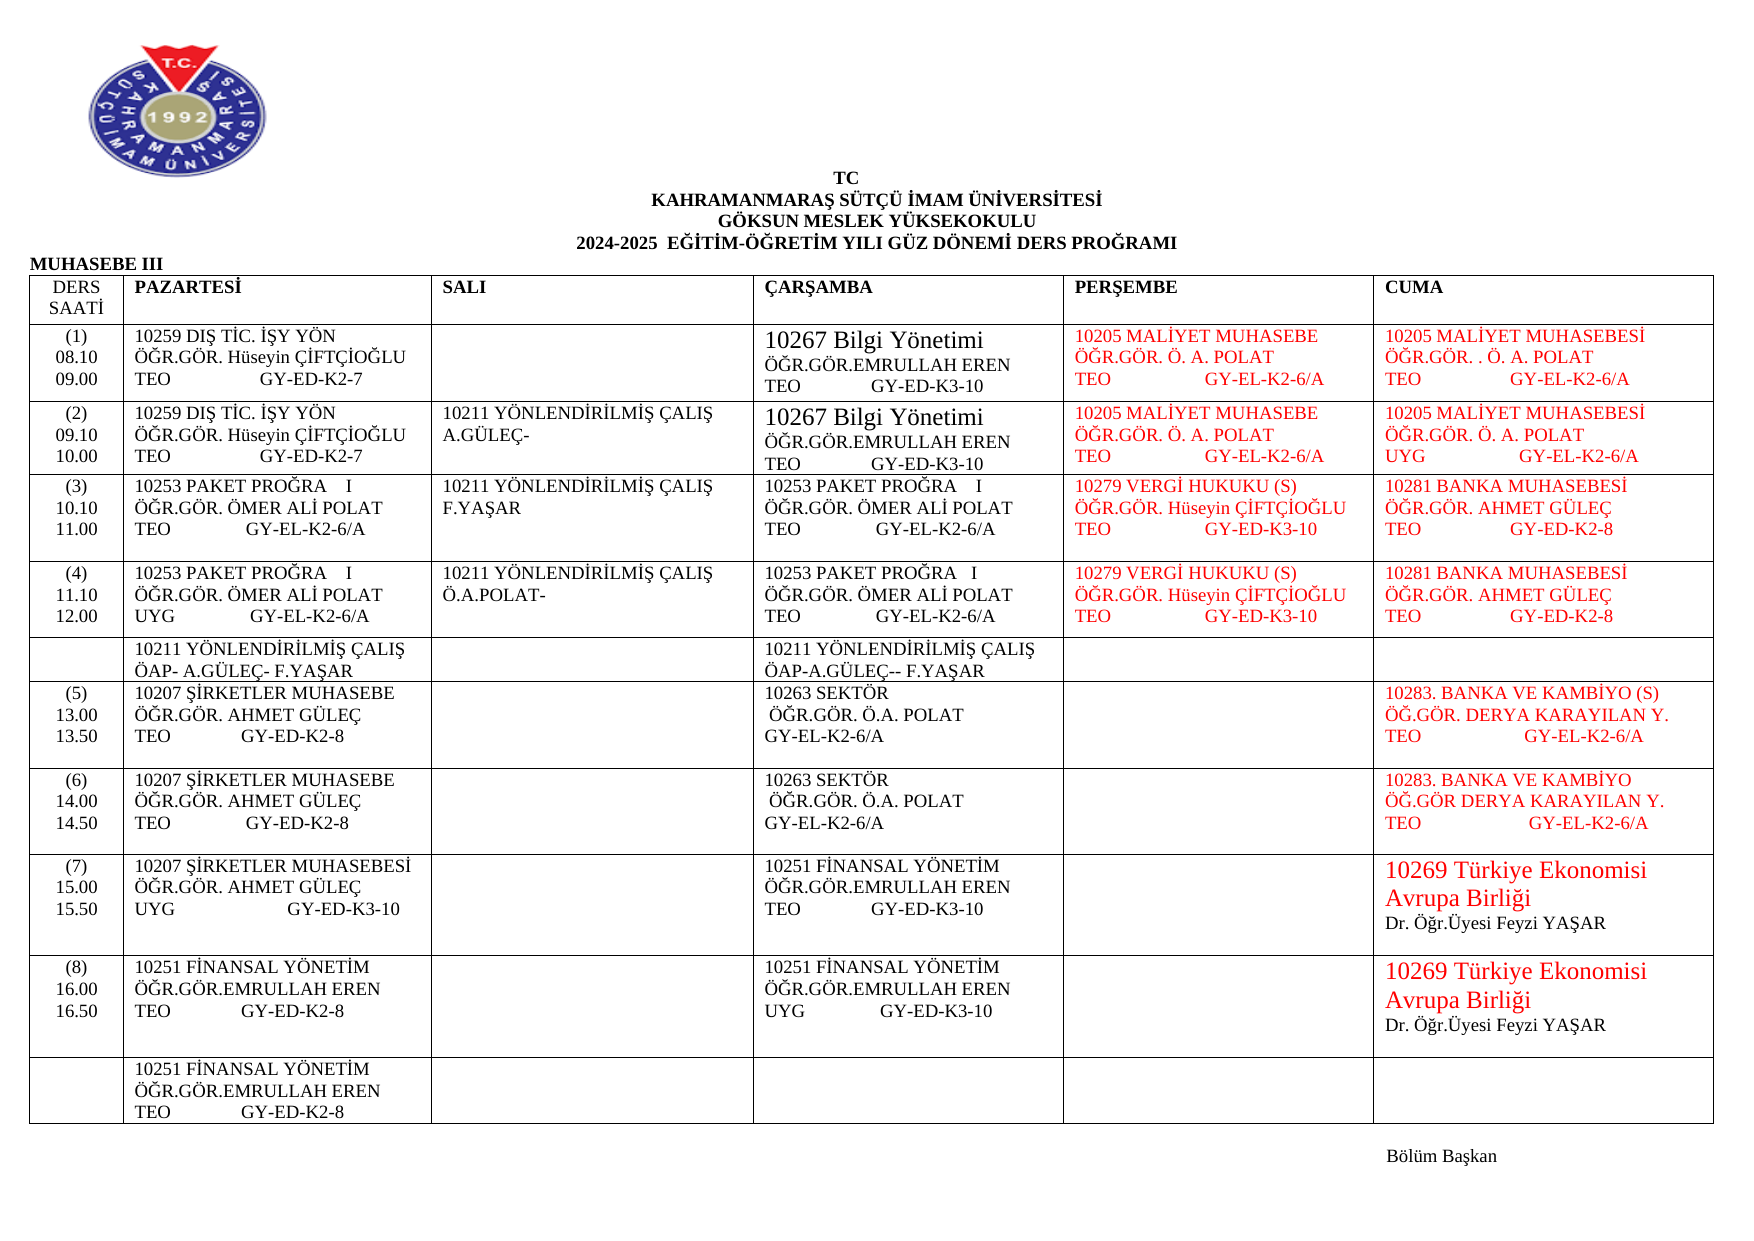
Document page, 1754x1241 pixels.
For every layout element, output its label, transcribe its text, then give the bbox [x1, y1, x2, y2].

table_cell 10211 YÖNLENDİRİLMİŞ ÇALIŞ ÖAP-A.GÜLEÇ-- F.YAŞAR [754, 638, 1063, 681]
table_cell [432, 638, 753, 681]
table_cell (4) 11.10 12.00 [30, 562, 123, 637]
table_cell [1374, 638, 1713, 681]
table_cell [432, 956, 753, 1057]
table_cell (1) 08.10 09.00 [30, 325, 123, 401]
table_cell 10269 Türkiye Ekonomisi Avrupa Birliği Dr. Öğr.Üyesi Feyzi YAŞAR [1374, 956, 1713, 1057]
table_cell 10211 YÖNLENDİRİLMİŞ ÇALIŞ F.YAŞAR [432, 475, 753, 561]
table_header PAZARTESİ [124, 276, 431, 324]
table_cell [432, 1058, 753, 1123]
table_header PERŞEMBE [1064, 276, 1373, 324]
table_cell 10259 DIŞ TİC. İŞY YÖN ÖĞR.GÖR. Hüseyin ÇİFTÇİOĞLU TEO GY-ED-K2-7 [124, 325, 431, 401]
table_cell 10253 PAKET PROĞRA I ÖĞR.GÖR. ÖMER ALİ POLAT TEO GY-EL-K2-6/A [754, 475, 1063, 561]
text GÖKSUN MESLEK YÜKSEKOKULU [29, 210, 1724, 232]
table_header CUMA [1374, 276, 1713, 324]
table_cell [1374, 1058, 1713, 1123]
table_cell [30, 638, 123, 681]
table_cell 10211 YÖNLENDİRİLMİŞ ÇALIŞ Ö.A.POLAT- [432, 562, 753, 637]
table_cell 10251 FİNANSAL YÖNETİM ÖĞR.GÖR.EMRULLAH EREN TEO GY-ED-K2-8 [124, 1058, 431, 1123]
table_cell [30, 1058, 123, 1123]
table_cell 10207 ŞİRKETLER MUHASEBESİ ÖĞR.GÖR. AHMET GÜLEÇ UYG GY-ED-K3-10 [124, 855, 431, 955]
table_cell 10251 FİNANSAL YÖNETİM ÖĞR.GÖR.EMRULLAH EREN TEO GY-ED-K2-8 [124, 956, 431, 1057]
text MUHASEBE III [29, 253, 1724, 275]
table_cell 10263 SEKTÖR ÖĞR.GÖR. Ö.A. POLAT GY-EL-K2-6/A [754, 769, 1063, 854]
table_cell [432, 325, 753, 401]
table_cell 10211 YÖNLENDİRİLMİŞ ÇALIŞ A.GÜLEÇ- [432, 402, 753, 474]
table_cell 10205 MALİYET MUHASEBE ÖĞR.GÖR. Ö. A. POLAT TEO GY-EL-K2-6/A [1064, 325, 1373, 401]
table_header DERS SAATİ [30, 276, 123, 324]
table_cell 10267 Bilgi Yönetimi ÖĞR.GÖR.EMRULLAH EREN TEO GY-ED-K3-10 [754, 325, 1063, 401]
table_cell (2) 09.10 10.00 [30, 402, 123, 474]
text TC [29, 37, 1724, 188]
table_cell [432, 769, 753, 854]
table_cell [1064, 855, 1373, 955]
table_cell 10205 MALİYET MUHASEBESİ ÖĞR.GÖR. Ö. A. POLAT UYG GY-EL-K2-6/A [1374, 402, 1713, 474]
text Bölüm Başkan [29, 1145, 1724, 1167]
table_cell (3) 10.10 11.00 [30, 475, 123, 561]
table_cell 10211 YÖNLENDİRİLMİŞ ÇALIŞ ÖAP- A.GÜLEÇ- F.YAŞAR [124, 638, 431, 681]
table_cell [1064, 638, 1373, 681]
table_cell [1064, 769, 1373, 854]
table_cell (5) 13.00 13.50 [30, 682, 123, 767]
table_cell [1064, 956, 1373, 1057]
table_cell 10279 VERGİ HUKUKU (S) ÖĞR.GÖR. Hüseyin ÇİFTÇİOĞLU TEO GY-ED-K3-10 [1064, 562, 1373, 637]
table_cell 10269 Türkiye Ekonomisi Avrupa Birliği Dr. Öğr.Üyesi Feyzi YAŞAR [1374, 855, 1713, 955]
picture [70, 37, 286, 185]
table_cell [754, 1058, 1063, 1123]
table_cell 10253 PAKET PROĞRA I ÖĞR.GÖR. ÖMER ALİ POLAT TEO GY-EL-K2-6/A [124, 475, 431, 561]
table_cell [432, 855, 753, 955]
table_cell 10207 ŞİRKETLER MUHASEBE ÖĞR.GÖR. AHMET GÜLEÇ TEO GY-ED-K2-8 [124, 769, 431, 854]
table_cell 10251 FİNANSAL YÖNETİM ÖĞR.GÖR.EMRULLAH EREN UYG GY-ED-K3-10 [754, 956, 1063, 1057]
table_header ÇARŞAMBA [754, 276, 1063, 324]
table_cell 10205 MALİYET MUHASEBESİ ÖĞR.GÖR. . Ö. A. POLAT TEO GY-EL-K2-6/A [1374, 325, 1713, 401]
table_cell 10267 Bilgi Yönetimi ÖĞR.GÖR.EMRULLAH EREN TEO GY-ED-K3-10 [754, 402, 1063, 474]
table_cell 10281 BANKA MUHASEBESİ ÖĞR.GÖR. AHMET GÜLEÇ TEO GY-ED-K2-8 [1374, 562, 1713, 637]
table_cell 10263 SEKTÖR ÖĞR.GÖR. Ö.A. POLAT GY-EL-K2-6/A [754, 682, 1063, 767]
table_cell 10205 MALİYET MUHASEBE ÖĞR.GÖR. Ö. A. POLAT TEO GY-EL-K2-6/A [1064, 402, 1373, 474]
text KAHRAMANMARAŞ SÜTÇÜ İMAM ÜNİVERSİTESİ [29, 188, 1724, 210]
table_cell [432, 682, 753, 767]
table_cell 10281 BANKA MUHASEBESİ ÖĞR.GÖR. AHMET GÜLEÇ TEO GY-ED-K2-8 [1374, 475, 1713, 561]
table_cell 10259 DIŞ TİC. İŞY YÖN ÖĞR.GÖR. Hüseyin ÇİFTÇİOĞLU TEO GY-ED-K2-7 [124, 402, 431, 474]
table_cell 10207 ŞİRKETLER MUHASEBE ÖĞR.GÖR. AHMET GÜLEÇ TEO GY-ED-K2-8 [124, 682, 431, 767]
table_cell 10251 FİNANSAL YÖNETİM ÖĞR.GÖR.EMRULLAH EREN TEO GY-ED-K3-10 [754, 855, 1063, 955]
table_cell [1064, 682, 1373, 767]
table_cell 10283. BANKA VE KAMBİYO (S) ÖĞ.GÖR. DERYA KARAYILAN Y. TEO GY-EL-K2-6/A [1374, 682, 1713, 767]
table_cell (8) 16.00 16.50 [30, 956, 123, 1057]
table_cell 10253 PAKET PROĞRA I ÖĞR.GÖR. ÖMER ALİ POLAT TEO GY-EL-K2-6/A [754, 562, 1063, 637]
text 2024-2025 EĞİTİM-ÖĞRETİM YILI GÜZ DÖNEMİ DERS PROĞRAMI [29, 232, 1724, 253]
table_cell 10279 VERGİ HUKUKU (S) ÖĞR.GÖR. Hüseyin ÇİFTÇİOĞLU TEO GY-ED-K3-10 [1064, 475, 1373, 561]
table_cell [1064, 1058, 1373, 1123]
table_cell 10253 PAKET PROĞRA I ÖĞR.GÖR. ÖMER ALİ POLAT UYG GY-EL-K2-6/A [124, 562, 431, 637]
table_cell (7) 15.00 15.50 [30, 855, 123, 955]
table_header SALI [432, 276, 753, 324]
table_cell (6) 14.00 14.50 [30, 769, 123, 854]
table_cell 10283. BANKA VE KAMBİYO ÖĞ.GÖR DERYA KARAYILAN Y. TEO GY-EL-K2-6/A [1374, 769, 1713, 854]
